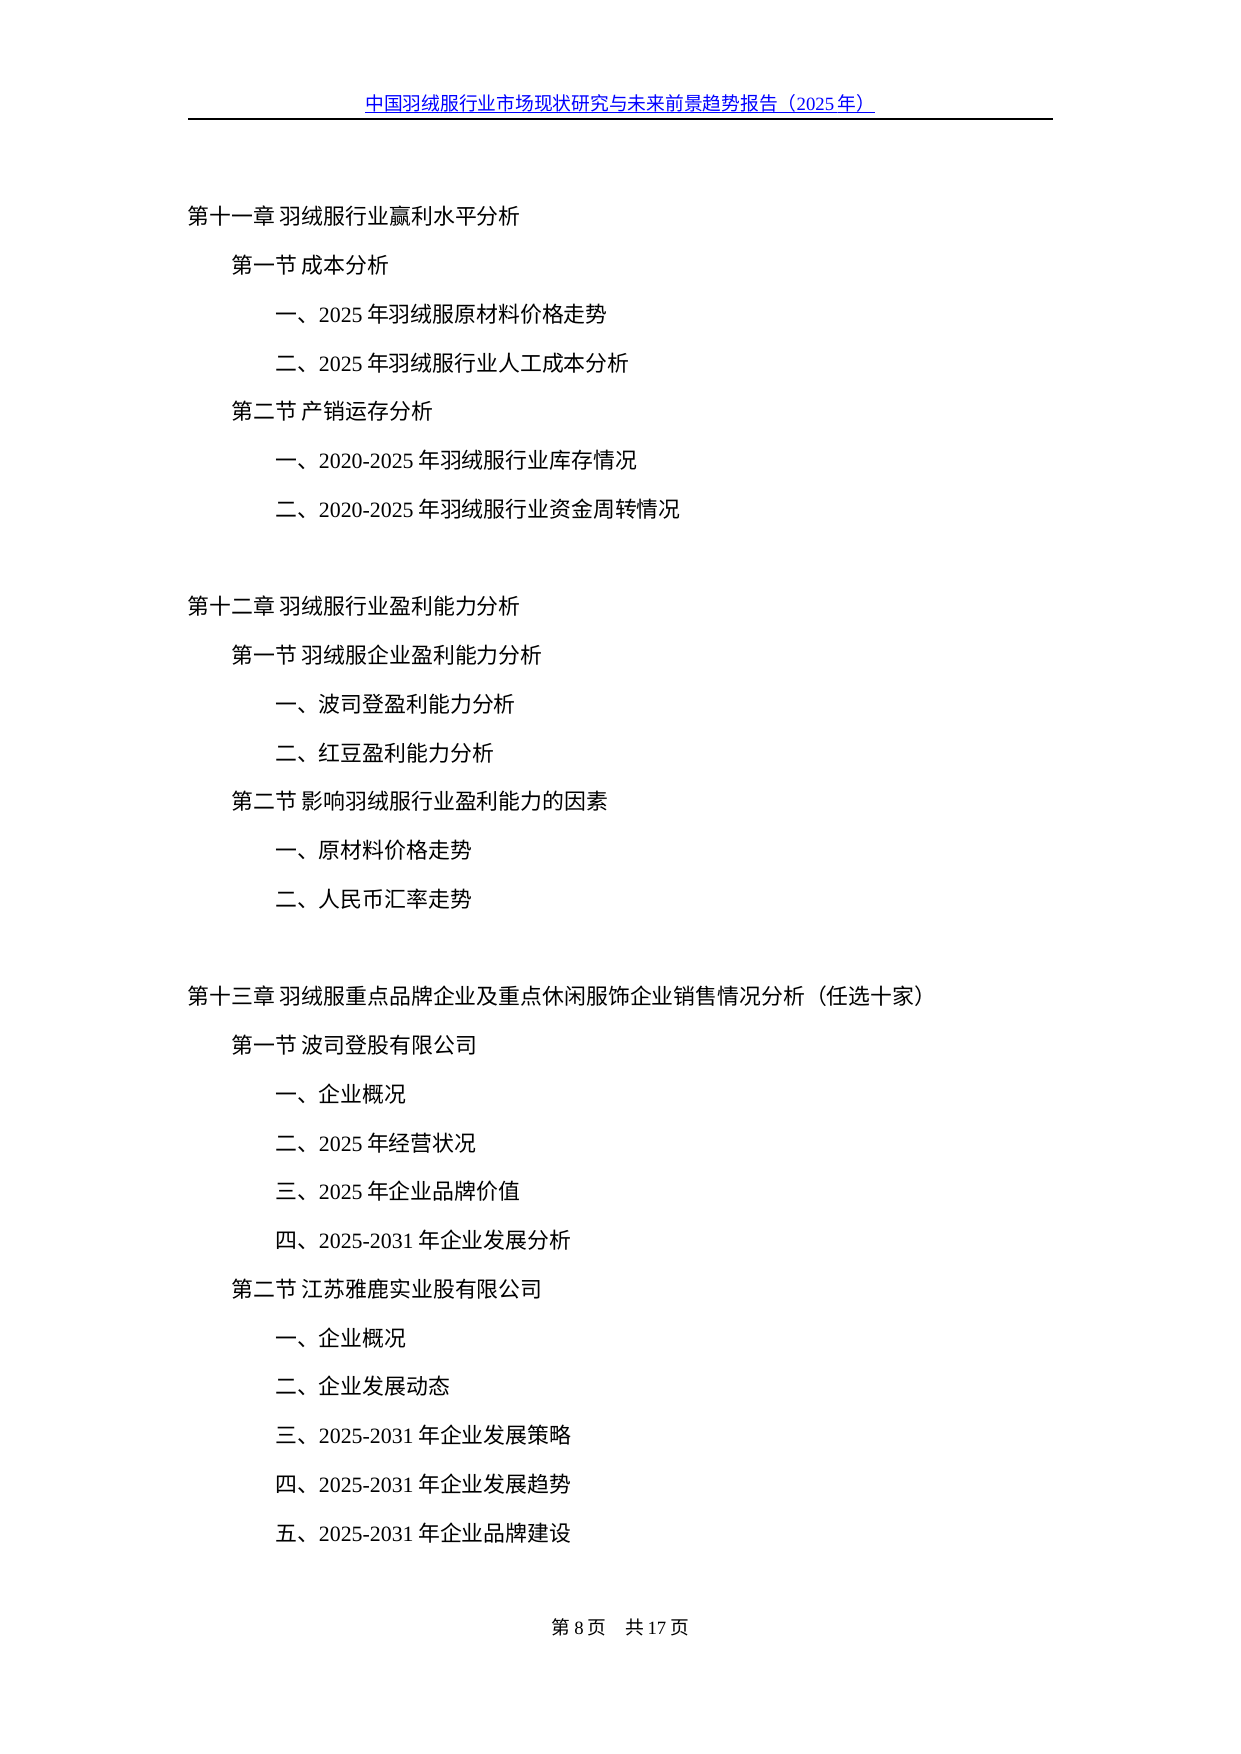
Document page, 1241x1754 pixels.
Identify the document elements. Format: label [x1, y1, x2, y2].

text [187, 150, 1053, 1548]
